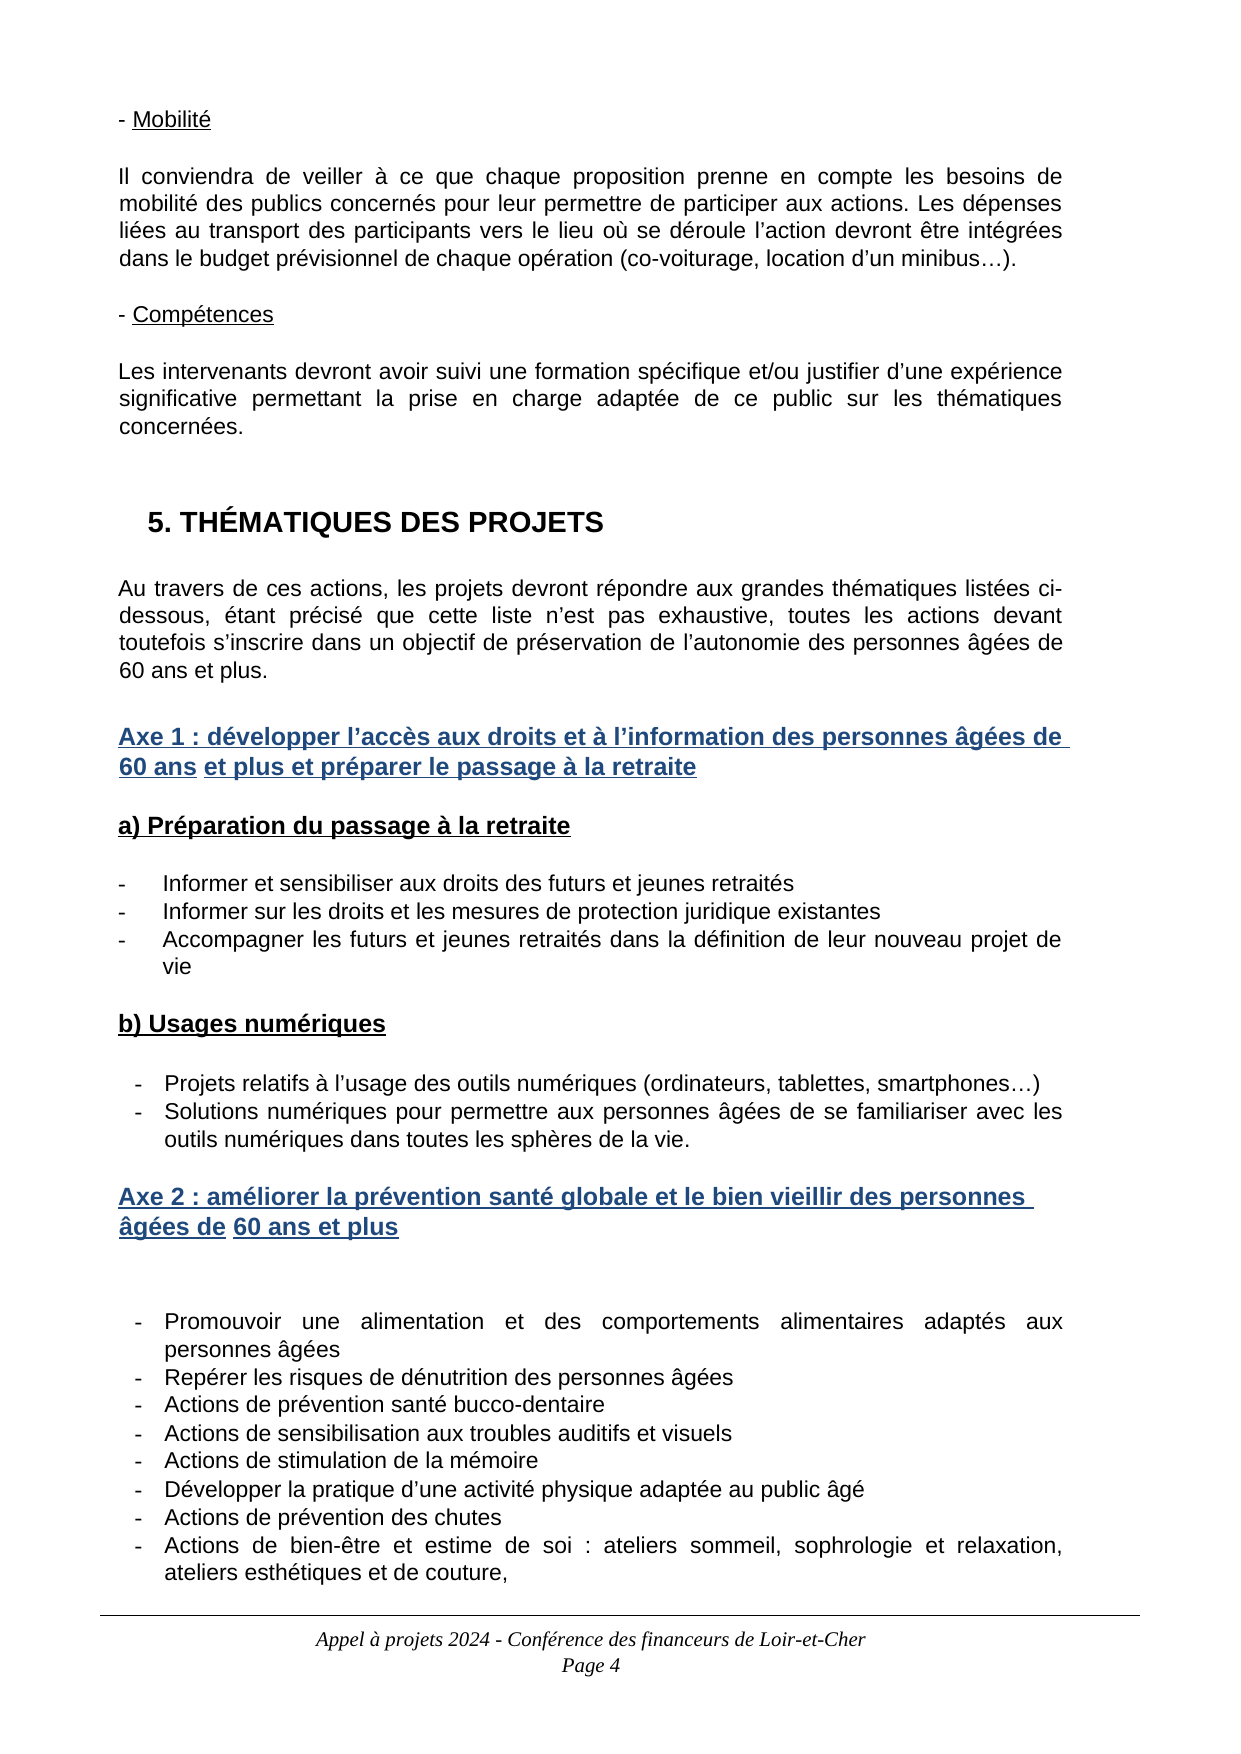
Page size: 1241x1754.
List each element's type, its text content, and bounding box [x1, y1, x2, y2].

text Il conviendra de veiller à ce que chaque proposition prenne en compte les besoins de mobilité des publics concernés pour leur permettre de participer aux actions. Les dépenses liées au transport des participants vers le lieu où se déroule l’action devront être intégrées dans le budget prévisionnel de chaque opération (co-voiturage, location d’un minibus…). [118, 163, 1063, 271]
subtitle Axe 2 : améliorer la prévention santé globale et le bien vieillir des personnes âgées de 60 ans et plus [118, 1182, 1091, 1241]
text Les intervenants devront avoir suivi une formation spécifique et/ou justifier d’une expérience significative permettant la prise en charge adaptée de ce public sur les thématiques concernées. [118, 358, 1063, 439]
text Axe 1 : développer l’accès aux droits et à l’information des personnes âgées de 60 ans et plus et préparer le passage à la retraite [118, 722, 1091, 781]
list Informer et sensibiliser aux droits des futurs et jeunes retraités [118, 869, 1063, 896]
list Promouvoir une alimentation et des comportements alimentaires adaptés aux personnes âgées [134, 1308, 1063, 1362]
list Actions de prévention santé bucco-dentaire [134, 1391, 1063, 1418]
list Mobilité [118, 106, 1165, 132]
text Au travers de ces actions, les projets devront répondre aux grandes thématiques listées ci-dessous, étant précisé que cette liste n’est pas exhaustive, toutes les actions devant toutefois s’inscrire dans un objectif de préservation de l’autonomie des personnes âgées de 60 ans et plus. [118, 574, 1063, 683]
list Actions de stimulation de la mémoire [134, 1447, 1063, 1474]
list Actions de prévention des chutes [134, 1503, 1063, 1530]
list Repérer les risques de dénutrition des personnes âgées [134, 1363, 1063, 1390]
list Projets relatifs à l’usage des outils numériques (ordinateurs, tablettes, smartphones…) [134, 1070, 1063, 1096]
list Accompagner les futurs et jeunes retraités dans la définition de leur nouveau projet de vie [118, 926, 1063, 979]
list Solutions numériques pour permettre aux personnes âgées de se familiariser avec les outils numériques dans toutes les sphères de la vie. [134, 1098, 1063, 1152]
list Compétences [118, 301, 1165, 327]
subtitle a) Préparation du passage à la retraite [118, 811, 1062, 839]
list Actions de sensibilisation aux troubles auditifs et visuels [134, 1419, 1063, 1446]
subtitle b) Usages numériques [118, 1009, 1062, 1038]
list Actions de bien-être et estime de soi : ateliers sommeil, sophrologie et relaxation, ateliers esthétiques et de couture, [134, 1532, 1063, 1585]
subtitle 5. THÉMATIQUES DES PROJETS [147, 505, 1062, 538]
list Développer la pratique d’une activité physique adaptée au public âgé [134, 1476, 1063, 1502]
list Informer sur les droits et les mesures de protection juridique existantes [118, 898, 1063, 924]
